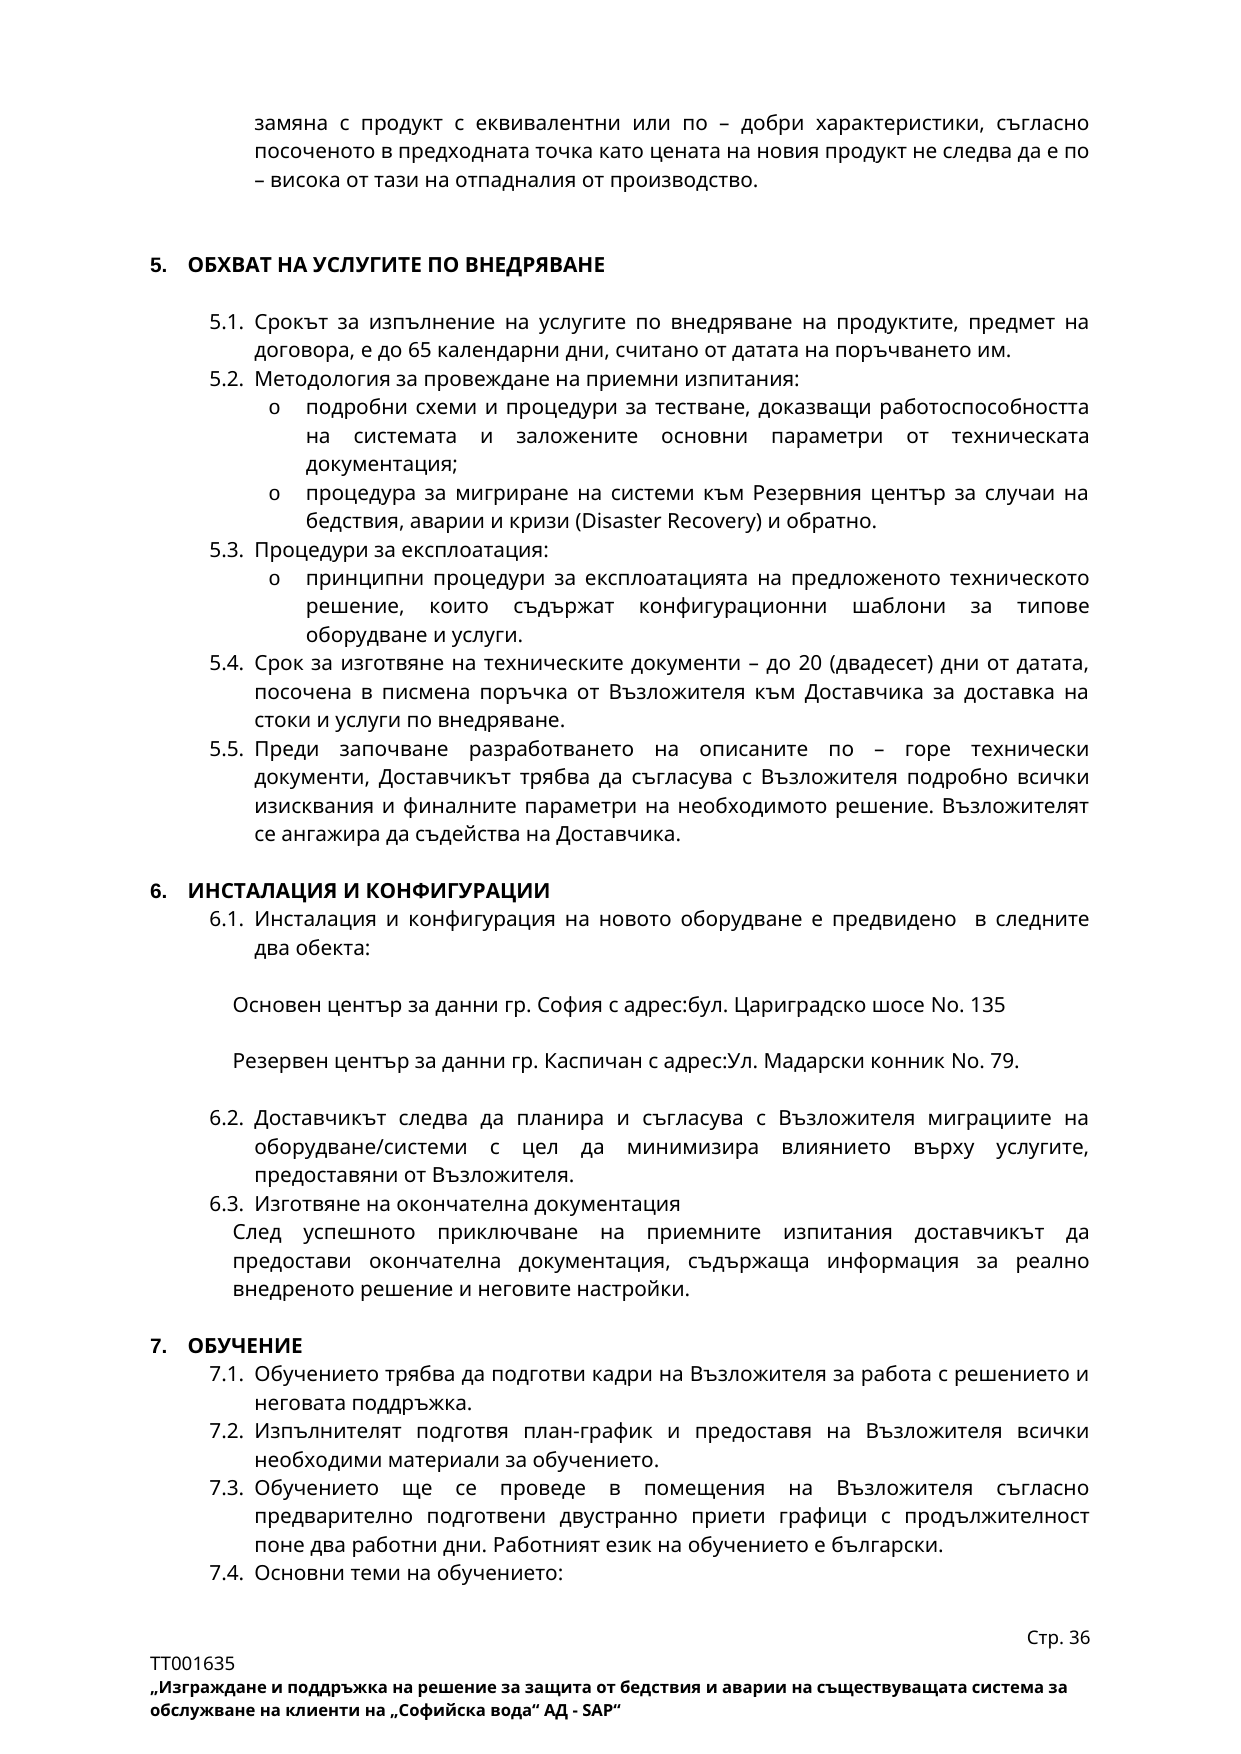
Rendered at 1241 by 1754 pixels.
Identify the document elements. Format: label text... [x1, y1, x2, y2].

list принципни процедури за експлоатацията на предложеното техническото решение, които съдържат конфигурационни шаблони за типове оборудване и услуги. [268, 563, 1090, 648]
list ИНСТАЛАЦИЯ И КОНФИГУРАЦИИ [150, 876, 1090, 904]
list Обучението трябва да подготви кадри на Възложителя за работа с решението и неговата поддръжка. [209, 1359, 1090, 1416]
list Инсталация и конфигурация на новото оборудване е предвидено в следните два обекта: [209, 904, 1090, 961]
list Основни теми на обучението: [209, 1558, 1090, 1587]
list подробни схеми и процедури за тестване, доказващи работоспособността на системата и заложените основни параметри от техническата документация; [268, 392, 1090, 478]
list Изготвяне на окончателна документация [209, 1189, 1090, 1217]
list ОБХВАТ НА УСЛУГИТЕ ПО ВНЕДРЯВАНЕ [150, 250, 1090, 278]
list Срок за изготвяне на техническите документи – до 20 (двадесет) дни от датата, посочена в писмена поръчка от Възложителя към Доставчика за доставка на стоки и услуги по внедряване. [209, 648, 1090, 734]
text След успешното приключване на приемните изпитания доставчикът да предостави окончателна документация, съдържаща информация за реално внедреното решение и неговите настройки. [232, 1217, 1090, 1303]
list Изпълнителят подготвя план-график и предоставя на Възложителя всички необходими материали за обучението. [209, 1416, 1090, 1473]
list процедура за мигриране на системи към Резервния център за случаи на бедствия, аварии и кризи (Disaster Recovery) и обратно. [268, 478, 1090, 535]
list Методология за провеждане на приемни изпитания: [209, 364, 1090, 392]
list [209, 108, 1090, 193]
list Доставчикът следва да планира и съгласува с Възложителя миграциите на оборудване/системи с цел да минимизира влиянието върху услугите, предоставяни от Възложителя. [209, 1103, 1090, 1189]
list Срокът за изпълнение на услугите по внедряване на продуктите, предмет на договора, е до 65 календарни дни, считано от датата на поръчването им. [209, 307, 1090, 364]
text Резервен център за данни гр. Каспичан с адрес:Ул. Мадарски конник No. 79. [232, 1047, 1090, 1075]
list Процедури за експлоатация: [209, 535, 1090, 563]
list Обучението ще се проведе в помещения на Възложителя съгласно предварително подготвени двустранно приети графици с продължителност поне два работни дни. Работният език на обучението е български. [209, 1473, 1090, 1558]
text Основен център за данни гр. София с адрес:бул. Цариградско шосе No. 135 [232, 990, 1090, 1018]
list ОБУЧЕНИЕ [150, 1331, 1090, 1359]
list Преди започване разработването на описаните по – горе технически документи, Доставчикът трябва да съгласува с Възложителя подробно всички изисквания и финалните параметри на необходимото решение. Възложителят се ангажира да съдейства на Доставчика. [209, 734, 1090, 848]
